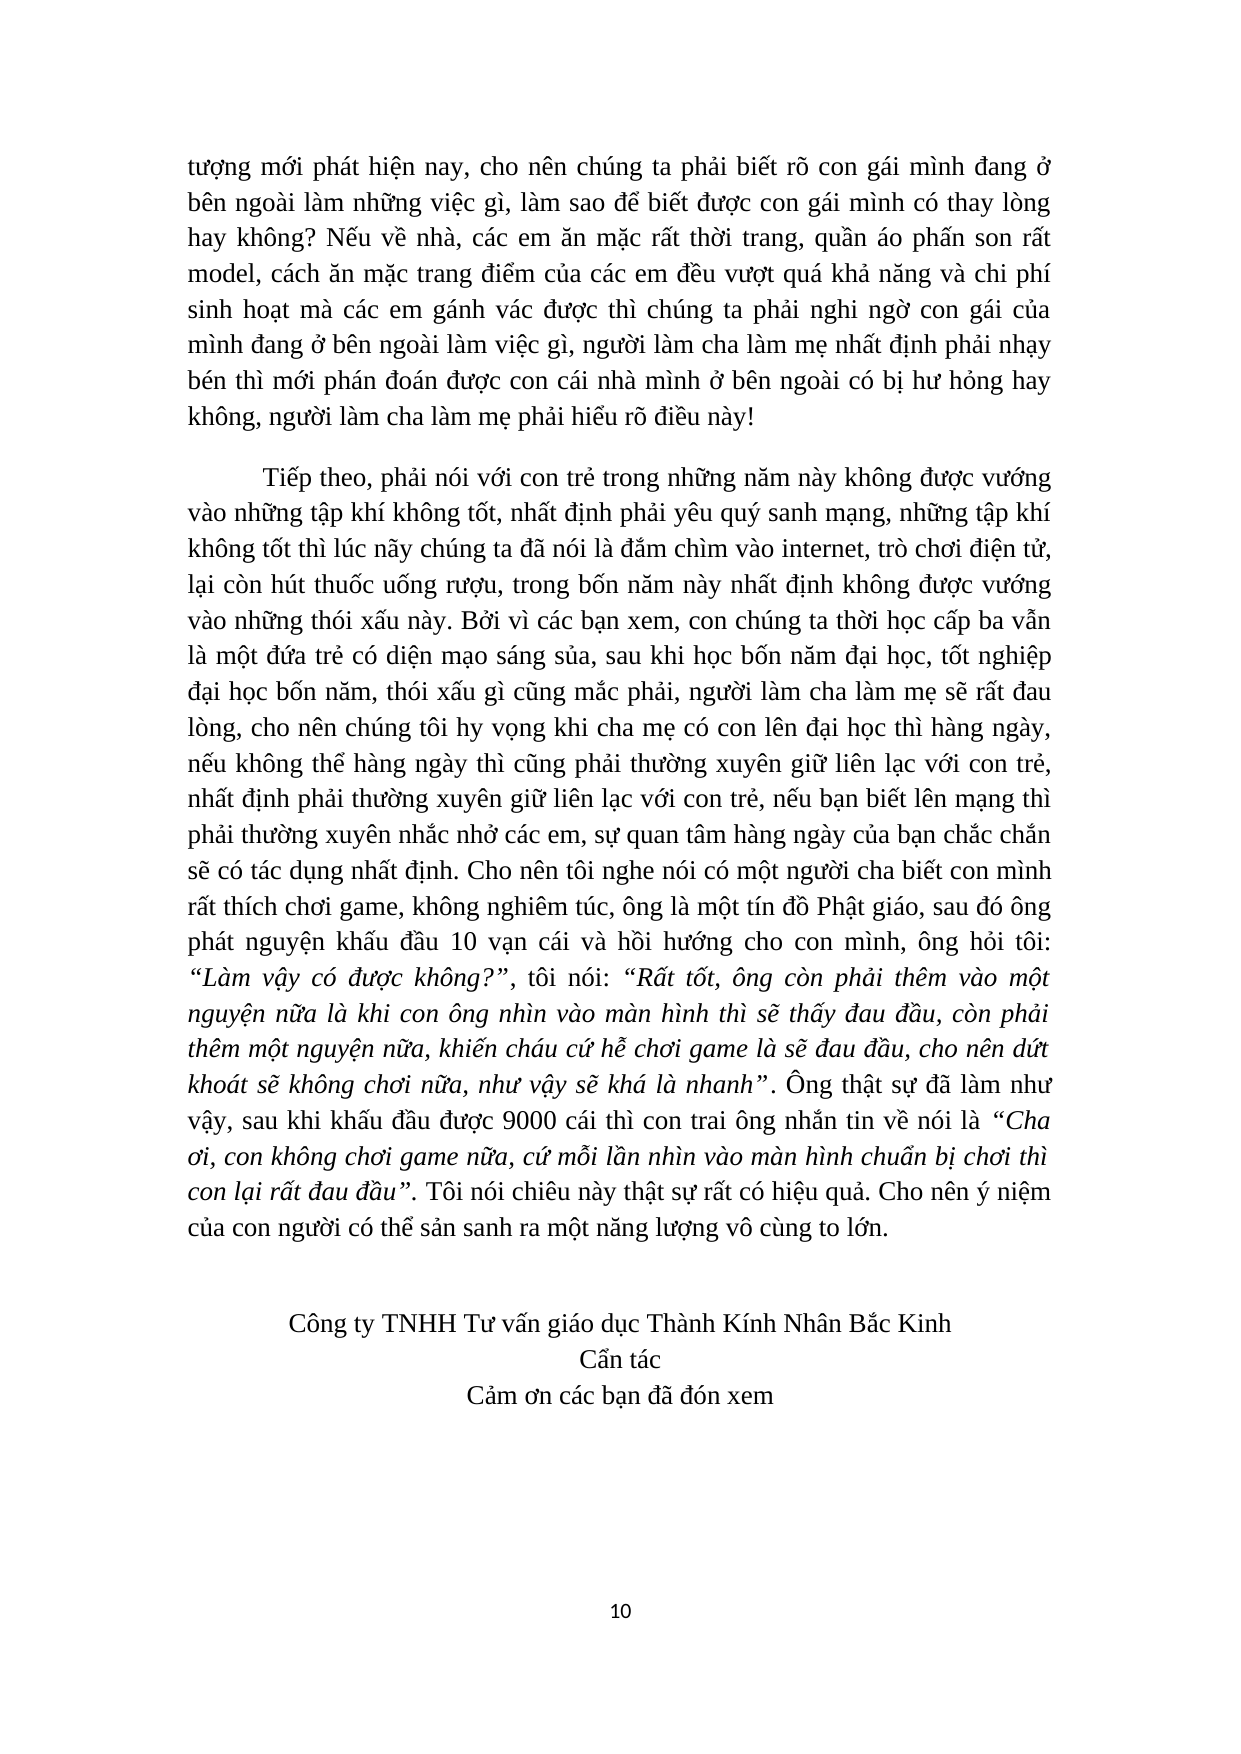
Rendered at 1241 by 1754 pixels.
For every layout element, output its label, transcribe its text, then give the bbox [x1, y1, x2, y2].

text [187, 150, 1053, 431]
text Công ty TNHH Tư vấn giáo dục Thành Kính Nhân Bắc Kinh [187, 1308, 1053, 1339]
text Cảm ơn các bạn đã đón xem [187, 1379, 1053, 1410]
text Tiếp theo, phải nói với con trẻ trong những năm này không được vướng vào những tập khí không tốt, nhất định phải yêu quý sanh mạng, những tập khí không tốt thì lúc nãy chúng ta đã nói là đắm chìm vào internet, trò chơi điện tử, lại còn hút thuốc uống rượu, trong bốn năm này nhất định không được vướng vào những thói xấu này. Bởi vì các bạn xem, con chúng ta thời học cấp ba vẫn là một đứa trẻ có diện mạo sáng sủa, sau khi học bốn năm đại học, tốt nghiệp đại học bốn năm, thói xấu gì cũng mắc phải, người làm cha làm mẹ sẽ rất đau lòng, cho nên chúng tôi hy vọng khi cha mẹ có con lên đại học thì hàng ngày, nếu không thể hàng ngày thì cũng phải thường xuyên giữ liên lạc với con trẻ, nhất định phải thường xuyên giữ liên lạc với con trẻ, nếu bạn biết lên mạng thì phải thường xuyên nhắc nhở các em, sự quan tâm hàng ngày của bạn chắc chắn sẽ có tác dụng nhất định. Cho nên tôi nghe nói có một người cha biết con mình rất thích chơi game, không nghiêm túc, ông là một tín đồ Phật giáo, sau đó ông phát nguyện khấu đầu 10 vạn cái và hồi hướng cho con mình, ông hỏi tôi: “Làm vậy có được không?”, tôi nói: “Rất tốt, ông còn phải thêm vào một nguyện nữa là khi con ông nhìn vào màn hình thì sẽ thấy đau đầu, còn phải thêm một nguyện nữa, khiến cháu cứ hễ chơi game là sẽ đau đầu, cho nên dứt khoát sẽ không chơi nữa, như vậy sẽ khá là nhanh”. Ông thật sự đã làm như vậy, sau khi khấu đầu được 9000 cái thì con trai ông nhắn tin về nói là “Cha ơi, con không chơi game nữa, cứ mỗi lần nhìn vào màn hình chuẩn bị chơi thì con lại rất đau đầu”. Tôi nói chiêu này thật sự rất có hiệu quả. Cho nên ý niệm của con người có thể sản sanh ra một năng lượng vô cùng to lớn. [187, 461, 1053, 1242]
text Cẩn tác [187, 1343, 1053, 1374]
